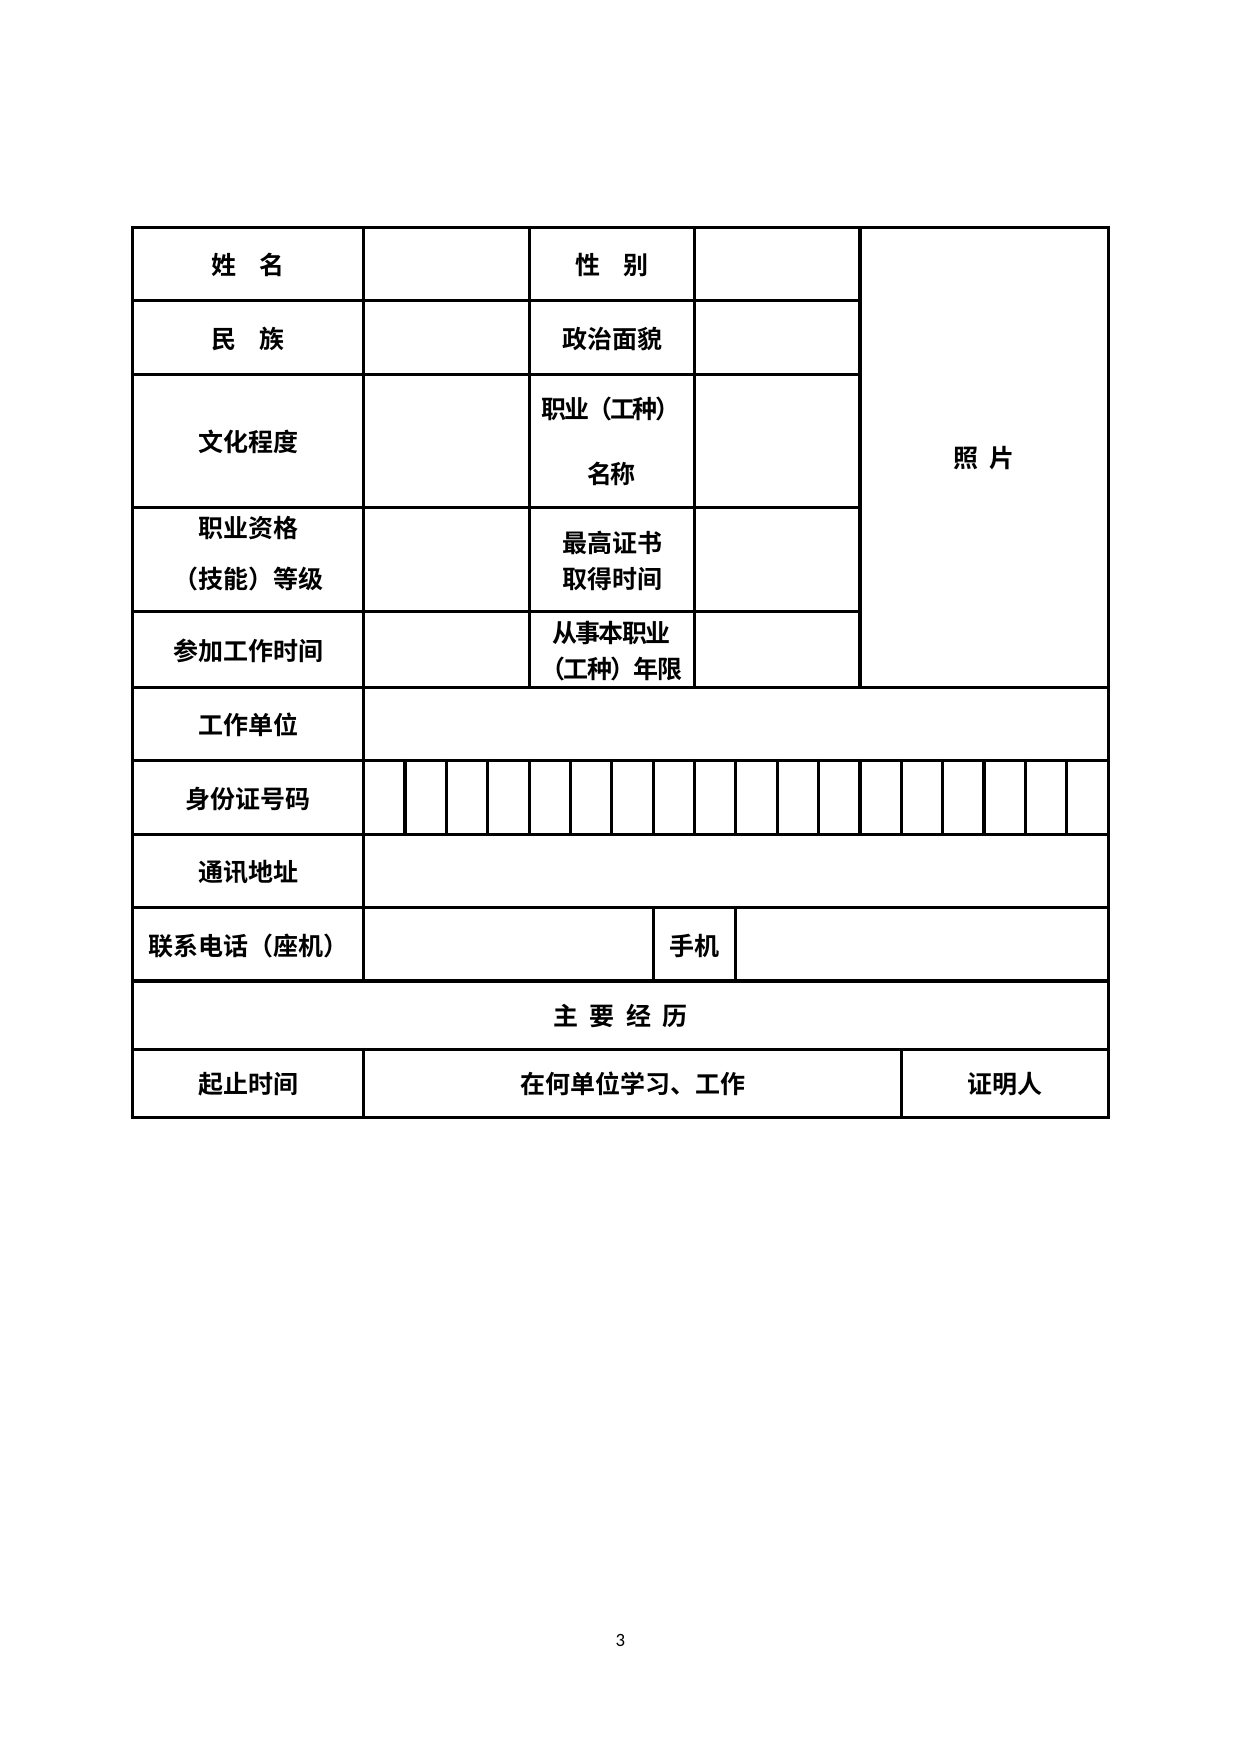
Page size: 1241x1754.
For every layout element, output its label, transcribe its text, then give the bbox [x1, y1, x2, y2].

table_cell 起止时间 [134, 1051, 362, 1116]
table_cell [365, 509, 528, 610]
table_cell [365, 302, 528, 372]
table_cell 联系电话（座机） [134, 909, 362, 979]
table_cell [1068, 762, 1107, 832]
table_cell 通讯地址 [134, 836, 362, 906]
table_cell 证明人 [903, 1051, 1107, 1116]
table_cell 职业资格 （技能）等级 [134, 509, 362, 610]
table_cell [448, 762, 486, 832]
table_cell [696, 762, 734, 832]
table_header 姓 名 [134, 229, 362, 299]
table_cell [365, 613, 528, 686]
table_cell [365, 836, 1107, 906]
table_cell 职业（工种） 名称 [531, 376, 693, 506]
table_cell [696, 376, 858, 506]
table_cell [572, 762, 610, 832]
table_cell 政治面貌 [531, 302, 693, 372]
table_cell [737, 909, 1107, 979]
table_cell 民 族 [134, 302, 362, 372]
table_cell [489, 762, 528, 832]
table_cell [944, 762, 982, 832]
table_cell 参加工作时间 [134, 613, 362, 686]
table_cell [696, 302, 858, 372]
table_cell 工作单位 [134, 689, 362, 759]
table_cell 身份证号码 [134, 762, 362, 832]
table_cell [365, 689, 1107, 759]
table_cell [407, 762, 445, 832]
table_cell [737, 762, 776, 832]
table_cell [365, 909, 652, 979]
table_cell 文化程度 [134, 376, 362, 506]
table_cell 从事本职业 （工种）年限 [531, 613, 693, 686]
table_cell 手机 [655, 909, 734, 979]
table_header [696, 229, 858, 299]
table_cell [903, 762, 941, 832]
table_cell [986, 762, 1024, 832]
table_cell [696, 509, 858, 610]
table_header 性 别 [531, 229, 693, 299]
table_cell [1027, 762, 1065, 832]
table_cell 在何单位学习、工作 [365, 1051, 900, 1116]
table_header [365, 229, 528, 299]
table_cell [365, 376, 528, 506]
table_cell 最高证书 取得时间 [531, 509, 693, 610]
table_cell [531, 762, 569, 832]
table_cell [696, 613, 858, 686]
table_cell [613, 762, 652, 832]
table_cell [779, 762, 817, 832]
table_cell 主 要 经 历 [134, 983, 1107, 1047]
table_cell [820, 762, 858, 832]
table_cell [862, 762, 900, 832]
table_cell [365, 762, 403, 832]
table_header 照 片 [862, 229, 1107, 686]
table_cell [655, 762, 693, 832]
